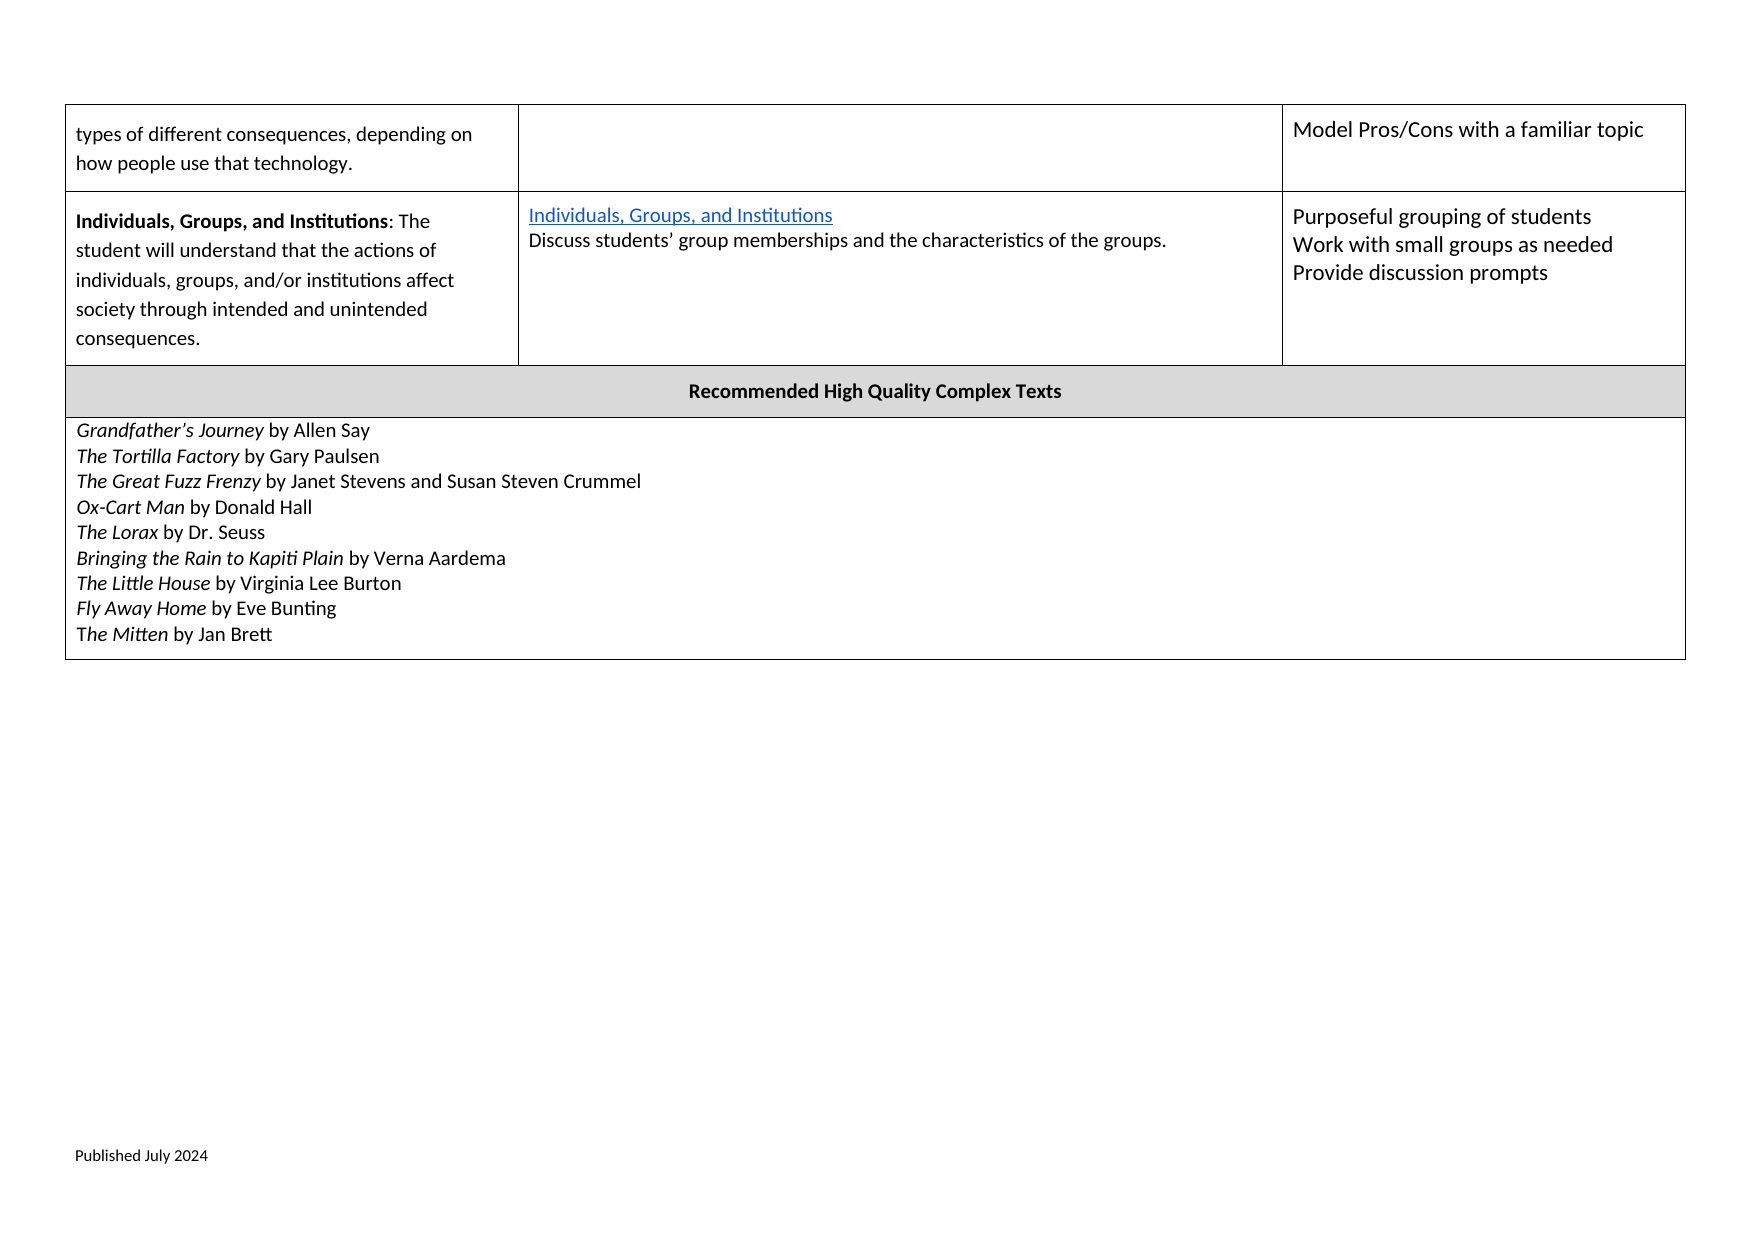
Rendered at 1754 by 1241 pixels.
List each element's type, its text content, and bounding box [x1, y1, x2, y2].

table_cell Individuals, Groups, and Institutions Discuss students’ group memberships and the characteristics of the groups. [519, 192, 1282, 365]
table_cell Individuals, Groups, and Institutions: The student will understand that the actions of individuals, groups, and/or institutions affect society through intended and unintended consequences. [66, 192, 518, 365]
table_cell Recommended High Quality Complex Texts [66, 366, 1685, 417]
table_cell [519, 105, 1282, 191]
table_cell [66, 105, 518, 191]
table_cell Purposeful grouping of students Work with small groups as needed Provide discussion prompts [1283, 192, 1685, 365]
table_cell Grandfather’s Journey by Allen Say The Tortilla Factory by Gary Paulsen The Great Fuzz Frenzy by Janet Stevens and Susan Steven Crummel Ox-Cart Man by Donald Hall The Lorax by Dr. Seuss Bringing the Rain to Kapiti Plain by Verna Aardema The Little House by Virginia Lee Burton Fly Away Home by Eve Bunting The Mitten by Jan Brett [66, 418, 1685, 659]
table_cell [1283, 105, 1685, 191]
